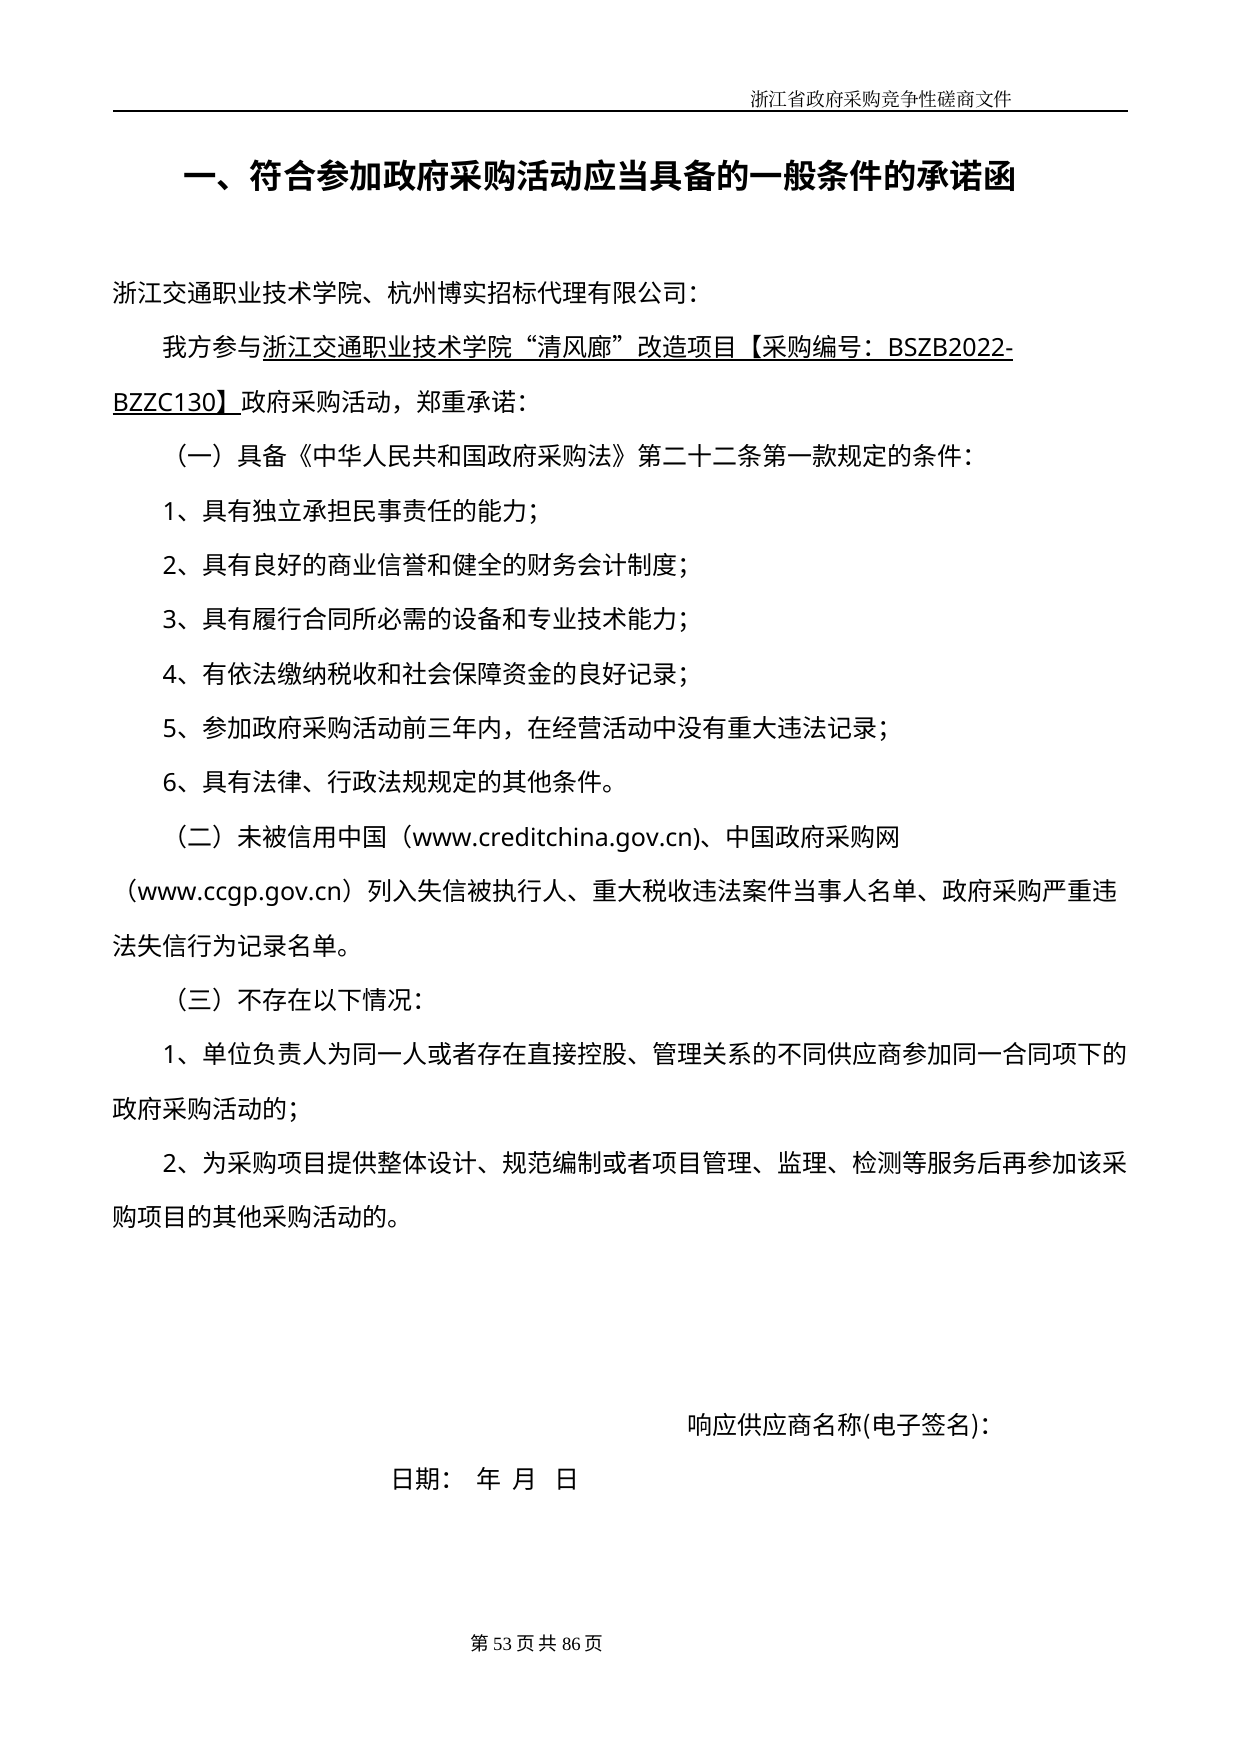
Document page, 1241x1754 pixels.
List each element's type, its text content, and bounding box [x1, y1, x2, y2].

text （一）具备《中华人民共和国政府采购法》第二十二条第一款规定的条件： [112, 437, 1128, 473]
text 6、具有法律、行政法规规定的其他条件。 [112, 763, 1128, 799]
text 我方参与浙江交通职业技术学院“清风廊”改造项目【采购编号：BSZB2022-BZZC130】政府采购活动，郑重承诺： [112, 328, 1128, 418]
text （三）不存在以下情况： [112, 980, 1128, 1017]
text 3、具有履行合同所必需的设备和专业技术能力； [112, 600, 1128, 636]
text 1、具有独立承担民事责任的能力； [112, 491, 1128, 527]
text 4、有依法缴纳税收和社会保障资金的良好记录； [112, 654, 1128, 690]
text 一、符合参加政府采购活动应当具备的一般条件的承诺函 [112, 150, 1078, 198]
text 1、单位负责人为同一人或者存在直接控股、管理关系的不同供应商参加同一合同项下的政府采购活动的； [112, 1035, 1128, 1125]
text 2、为采购项目提供整体设计、规范编制或者项目管理、监理、检测等服务后再参加该采购项目的其他采购活动的。 [112, 1143, 1128, 1234]
text 响应供应商名称(电子签名)： [112, 1405, 1128, 1442]
text 浙江交通职业技术学院、杭州博实招标代理有限公司： [112, 273, 1128, 310]
text 5、参加政府采购活动前三年内，在经营活动中没有重大违法记录； [112, 708, 1128, 745]
text 日期： 年 月 日 [112, 1460, 1128, 1496]
text 2、具有良好的商业信誉和健全的财务会计制度； [112, 545, 1128, 582]
text （二）未被信用中国（www.creditchina.gov.cn)、中国政府采购网（www.ccgp.gov.cn）列入失信被执行人、重大税收违法案件当事人名单、政府采购严重违法失信行为记录名单。 [112, 817, 1128, 962]
